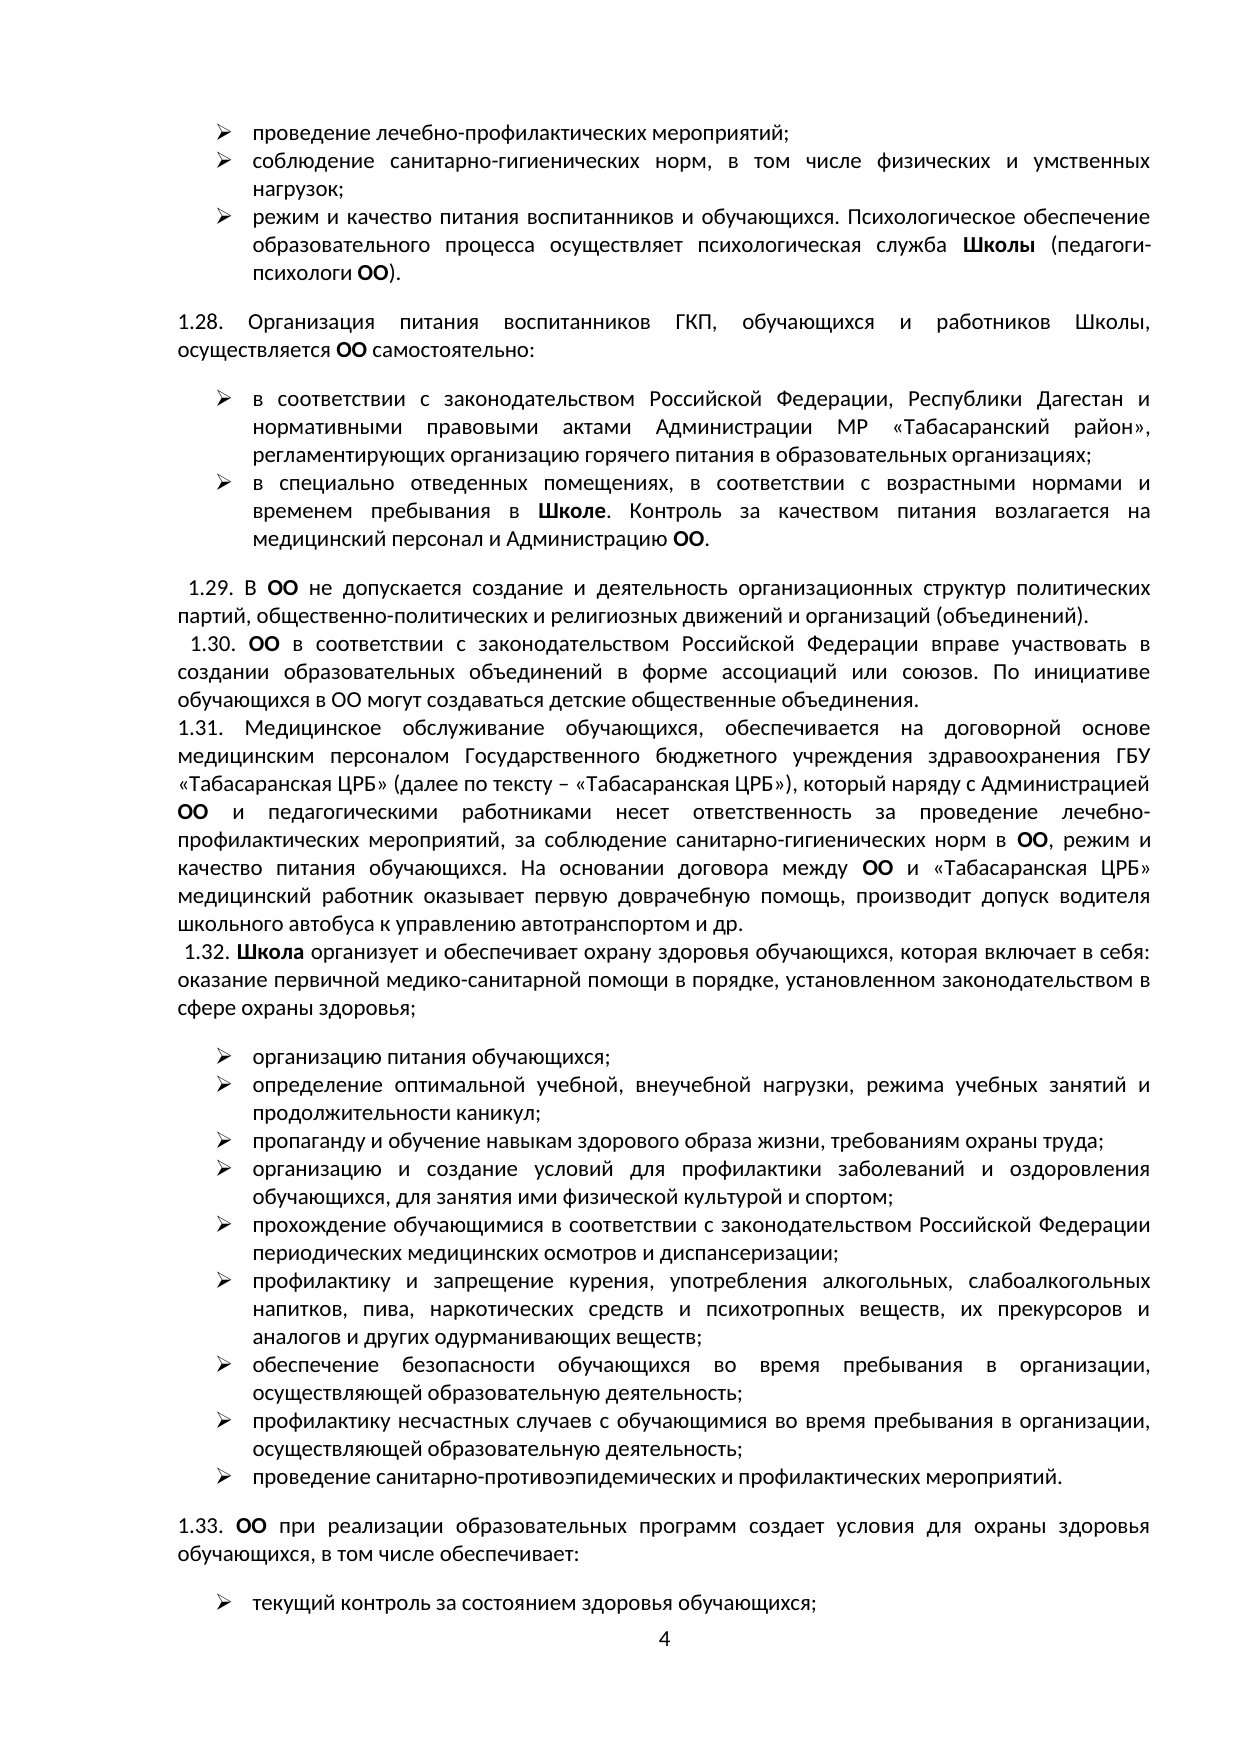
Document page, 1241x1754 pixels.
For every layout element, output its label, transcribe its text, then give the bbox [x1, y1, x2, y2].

list проведение лечебно-профилактических мероприятий; [215, 118, 1152, 146]
list проведение санитарно-противоэпидемических и профилактических мероприятий. [215, 1462, 1152, 1490]
text 1.28. Организация питания воспитанников ГКП, обучающихся и работников Школы, осуществляется ОО самостоятельно: [177, 307, 1152, 363]
text 1.33. ОО при реализации образовательных программ создает условия для охраны здоровья обучающихся, в том числе обеспечивает: [177, 1511, 1152, 1567]
list профилактику несчастных случаев с обучающимися во время пребывания в организации, осуществляющей образовательную деятельность; [215, 1406, 1152, 1462]
list определение оптимальной учебной, внеучебной нагрузки, режима учебных занятий и продолжительности каникул; [215, 1070, 1152, 1126]
list пропаганду и обучение навыкам здорового образа жизни, требованиям охраны труда; [215, 1126, 1152, 1154]
list организацию и создание условий для профилактики заболеваний и оздоровления обучающихся, для занятия ими физической культурой и спортом; [215, 1154, 1152, 1210]
list обеспечение безопасности обучающихся во время пребывания в организации, осуществляющей образовательную деятельность; [215, 1350, 1152, 1406]
list в специально отведенных помещениях, в соответствии с возрастными нормами и временем пребывания в Школе. Контроль за качеством питания возлагается на медицинский персонал и Администрацию ОО. [215, 468, 1152, 552]
text 1.30. ОО в соответствии с законодательством Российской Федерации вправе участвовать в создании образовательных объединений в форме ассоциаций или союзов. По инициативе обучающихся в ОО могут создаваться детские общественные объединения. [177, 629, 1152, 713]
list организацию питания обучающихся; [215, 1042, 1152, 1070]
text 1.32. Школа организует и обеспечивает охрану здоровья обучающихся, которая включает в себя: оказание первичной медико-санитарной помощи в порядке, установленном законодательством в сфере охраны здоровья; [177, 937, 1152, 1021]
list соблюдение санитарно-гигиенических норм, в том числе физических и умственных нагрузок; [215, 146, 1152, 202]
text 1.31. Медицинское обслуживание обучающихся, обеспечивается на договорной основе медицинским персоналом Государственного бюджетного учреждения здравоохранения ГБУ «Табасаранская ЦРБ» (далее по тексту – «Табасаранская ЦРБ»), который наряду с Администрацией ОО и педагогическими работниками несет ответственность за проведение лечебно- профилактических мероприятий, за соблюдение санитарно-гигиенических норм в ОО, режим и качество питания обучающихся. На основании договора между ОО и «Табасаранская ЦРБ» медицинский работник оказывает первую доврачебную помощь, производит допуск водителя школьного автобуса к управлению автотранспортом и др. [177, 713, 1152, 937]
list профилактику и запрещение курения, употребления алкогольных, слабоалкогольных напитков, пива, наркотических средств и психотропных веществ, их прекурсоров и аналогов и других одурманивающих веществ; [215, 1266, 1152, 1350]
list прохождение обучающимися в соответствии с законодательством Российской Федерации периодических медицинских осмотров и диспансеризации; [215, 1210, 1152, 1266]
list в соответствии с законодательством Российской Федерации, Республики Дагестан и нормативными правовыми актами Администрации МР «Табасаранский район», регламентирующих организацию горячего питания в образовательных организациях; [215, 384, 1152, 468]
list текущий контроль за состоянием здоровья обучающихся; [215, 1588, 1152, 1616]
list режим и качество питания воспитанников и обучающихся. Психологическое обеспечение образовательного процесса осуществляет психологическая служба Школы (педагоги-психологи ОО). [215, 202, 1152, 286]
text 1.29. В ОО не допускается создание и деятельность организационных структур политических партий, общественно-политических и религиозных движений и организаций (объединений). [177, 573, 1152, 629]
